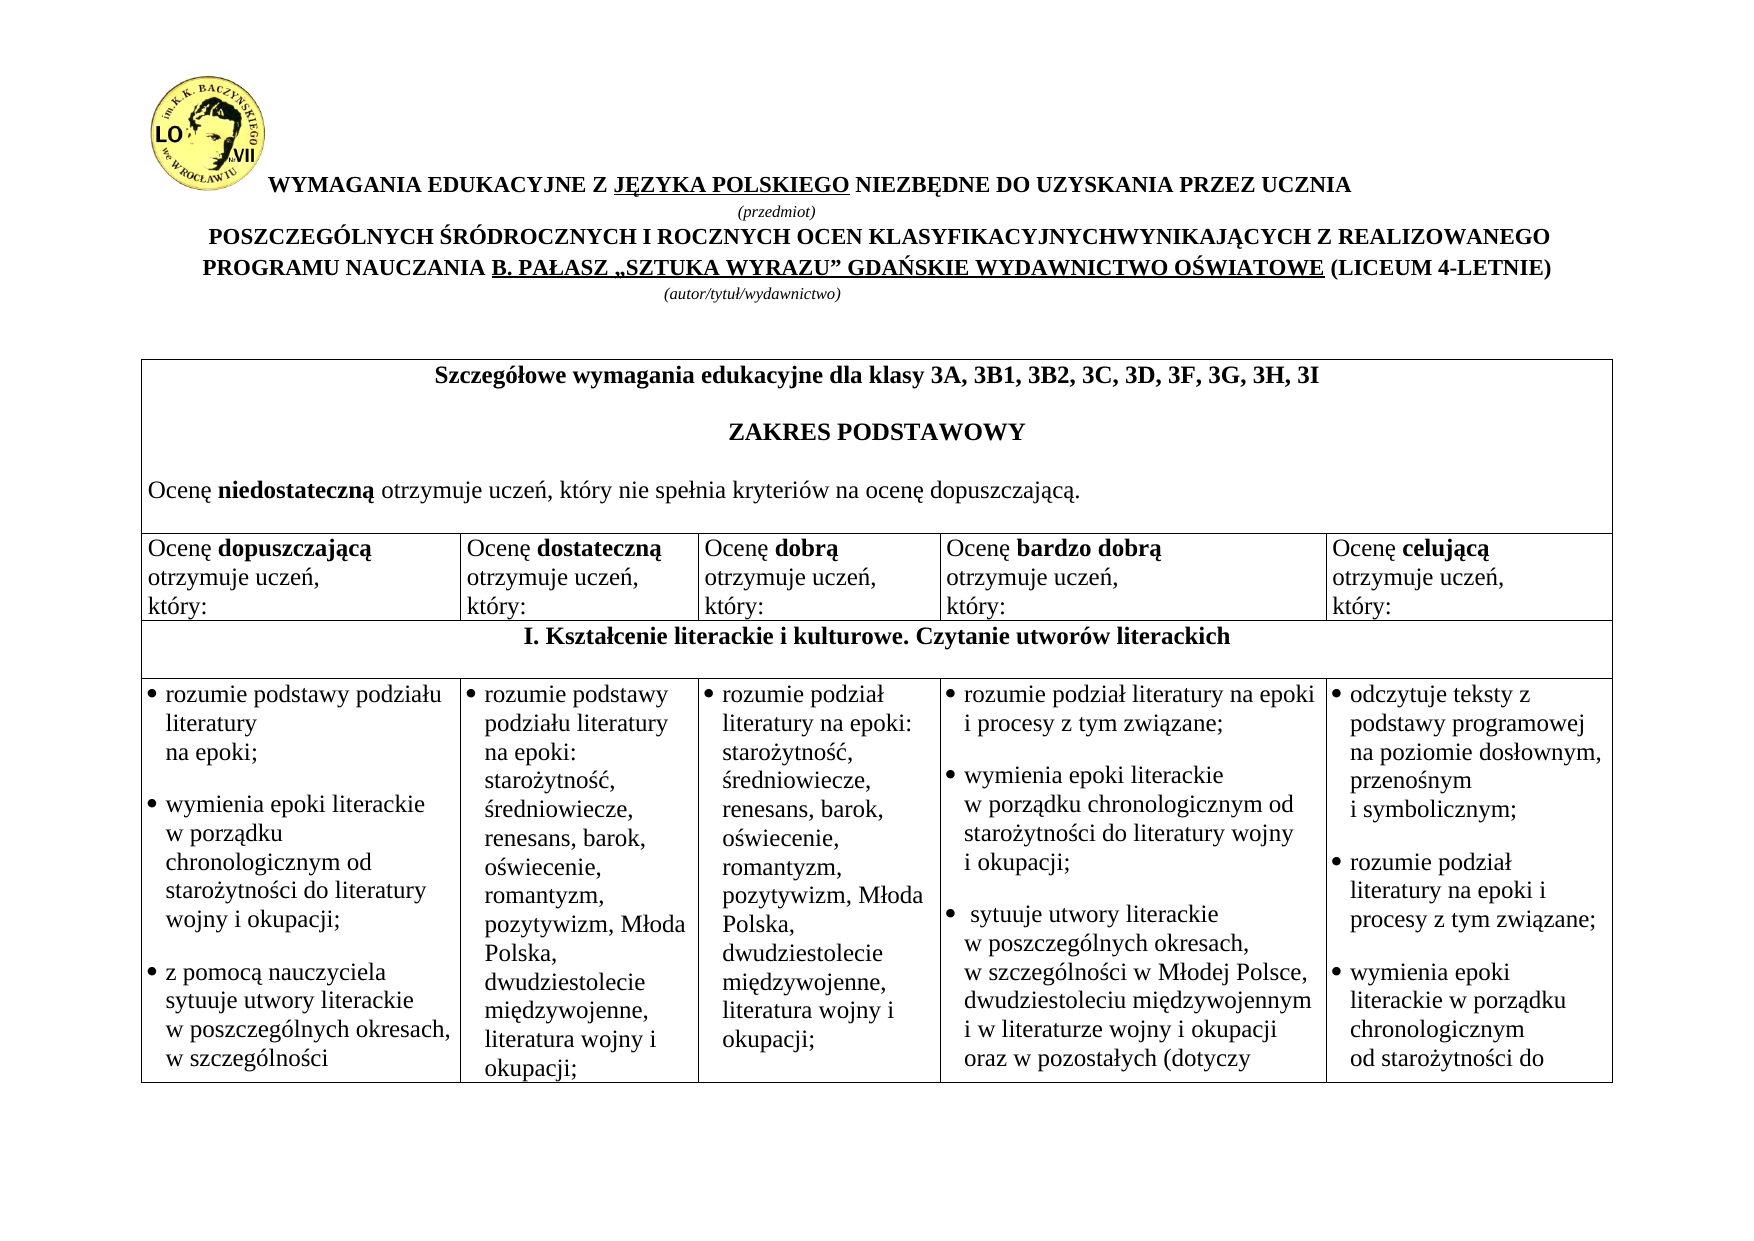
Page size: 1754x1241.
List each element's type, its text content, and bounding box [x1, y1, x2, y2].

text POSZCZEGÓLNYCH ŚRÓDROCZNYCH I ROCZNYCH OCEN KLASYFIKACYJNYCHWYNIKAJĄCYCH Z REALIZOWANEGO PROGRAMU NAUCZANIA B. PAŁASZ „SZTUKA WYRAZU” GDAŃSKIE WYDAWNICTWO OŚWIATOWE (LICEUM 4-LETNIE) [148, 223, 1606, 280]
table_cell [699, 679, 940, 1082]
table_cell Ocenę celującą otrzymuje uczeń, który: [1327, 534, 1612, 620]
table_cell Ocenę bardzo dobrą otrzymuje uczeń, który: [941, 534, 1326, 620]
table_header Szczegółowe wymagania edukacyjne dla klasy 3A, 3B1, 3B2, 3C, 3D, 3F, 3G, 3H, 3I ZAKRES PODSTAWOWY Ocenę niedostateczną otrzymuje uczeń, który nie spełnia kryteriów na ocenę dopuszczającą. [142, 360, 1612, 532]
picture [147, 73, 268, 193]
table_cell Ocenę dopuszczającą otrzymuje uczeń, który: [142, 534, 460, 620]
table_cell Ocenę dostateczną otrzymuje uczeń, który: [461, 534, 698, 620]
text WYMAGANIA EDUKACYJNE Z JĘZYKA POLSKIEGO NIEZBĘDNE DO UZYSKANIA PRZEZ UCZNIA [148, 74, 1606, 198]
text (autor/tytuł/wydawnictwo) [590, 284, 1606, 303]
text (przedmiot) [664, 201, 1606, 221]
table_cell Ocenę dobrą otrzymuje uczeń, który: [699, 534, 940, 620]
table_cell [142, 679, 460, 1082]
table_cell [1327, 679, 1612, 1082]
table_cell I. Kształcenie literackie i kulturowe. Czytanie utworów literackich [142, 621, 1612, 678]
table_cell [941, 679, 1326, 1082]
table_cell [461, 679, 698, 1082]
